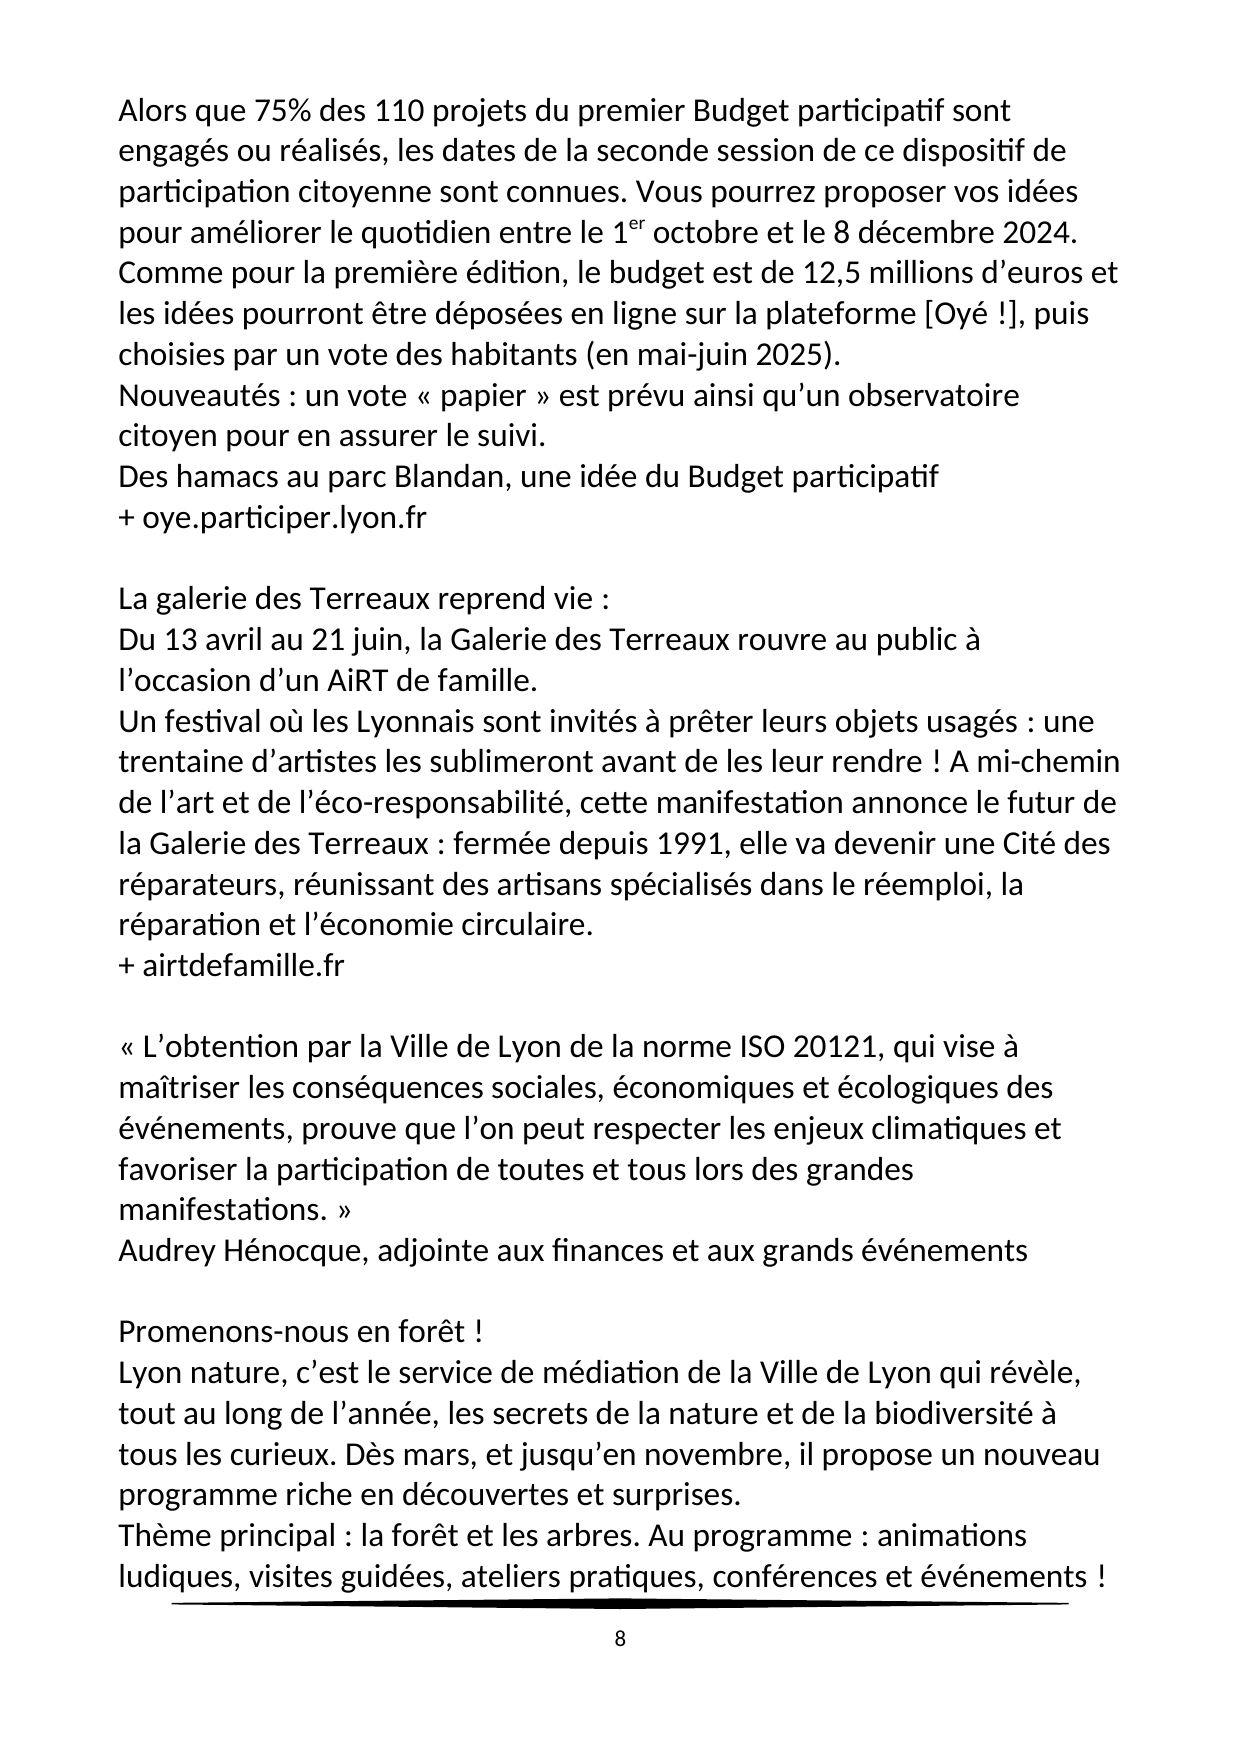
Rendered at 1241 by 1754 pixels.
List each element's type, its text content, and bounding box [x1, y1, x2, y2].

text Comme pour la première édition, le budget est de 12,5 millions d’euros et les idées pourront être déposées en ligne sur la plateforme [Oyé !], puis choisies par un vote des habitants (en mai-juin 2025). [118, 252, 1122, 374]
text Promenons-nous en forêt ! [118, 1311, 1122, 1351]
text Alors que 75% des 110 projets du premier Budget participatif sont engagés ou réalisés, les dates de la seconde session de ce dispositif de participation citoyenne sont connues. Vous pourrez proposer vos idées pour améliorer le quotidien entre le 1er octobre et le 8 décembre 2024. [118, 89, 1122, 252]
text + airtdefamille.fr [118, 944, 1122, 985]
text « L’obtention par la Ville de Lyon de la norme ISO 20121, qui vise à maîtriser les conséquences sociales, économiques et écologiques des événements, prouve que l’on peut respecter les enjeux climatiques et favoriser la participation de toutes et tous lors des grandes manifestations. » [118, 1025, 1122, 1229]
text Un festival où les Lyonnais sont invités à prêter leurs objets usagés : une trentaine d’artistes les sublimeront avant de les leur rendre ! A mi-chemin de l’art et de l’éco-responsabilité, cette manifestation annonce le futur de la Galerie des Terreaux : fermée depuis 1991, elle va devenir une Cité des réparateurs, réunissant des artisans spécialisés dans le réemploi, la réparation et l’économie circulaire. [118, 699, 1122, 944]
text Nouveautés : un vote « papier » est prévu ainsi qu’un observatoire citoyen pour en assurer le suivi. [118, 374, 1122, 455]
text La galerie des Terreaux reprend vie : [118, 577, 1122, 618]
text + oye.participer.lyon.fr [118, 496, 1122, 537]
text Thème principal : la forêt et les arbres. Au programme : animations ludiques, visites guidées, ateliers pratiques, conférences et événements ! [118, 1514, 1122, 1596]
text Lyon nature, c’est le service de médiation de la Ville de Lyon qui révèle, tout au long de l’année, les secrets de la nature et de la biodiversité à tous les curieux. Dès mars, et jusqu’en novembre, il propose un nouveau programme riche en découvertes et surprises. [118, 1351, 1122, 1514]
text Du 13 avril au 21 juin, la Galerie des Terreaux rouvre au public à l’occasion d’un AiRT de famille. [118, 618, 1122, 699]
text Audrey Hénocque, adjointe aux finances et aux grands événements [118, 1229, 1122, 1270]
text Des hamacs au parc Blandan, une idée du Budget participatif [118, 455, 1122, 496]
